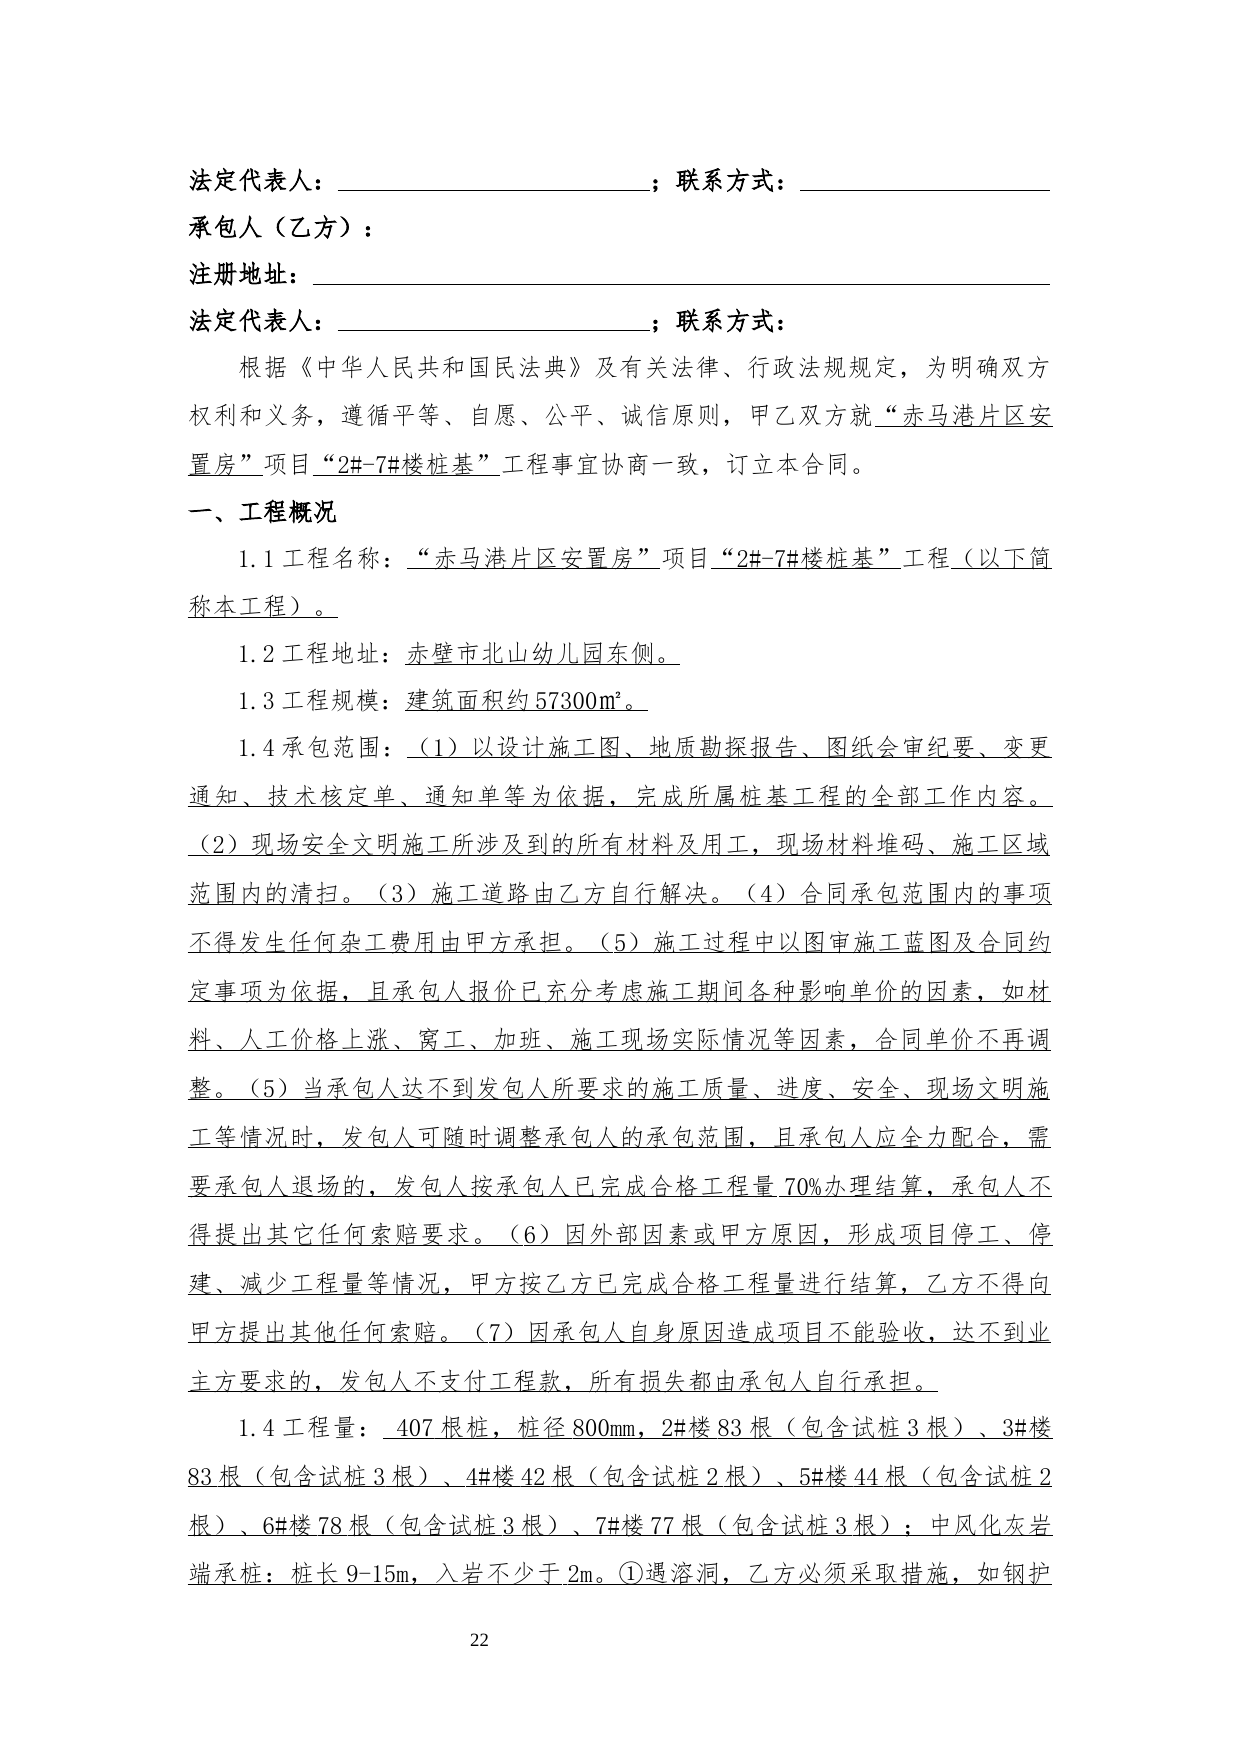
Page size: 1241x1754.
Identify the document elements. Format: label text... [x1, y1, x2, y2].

text 承包人（乙方）： [187, 209, 1053, 241]
text 根据《中华人民共和国民法典》及有关法律、行政法规规定，为明确双方权利和义务，遵循平等、自愿、公平、诚信原则，甲乙双方就“赤马港片区安置房”项目“2#-7#楼桩基”工程事宜协商一致，订立本合同。 [187, 349, 1053, 479]
text 1.4承包范围：（1）以设计施工图、地质勘探报告、图纸会审纪要、变更通知、技术核定单、通知单等为依据，完成所属桩基工程的全部工作内容。（2）现场安全文明施工所涉及到的所有材料及用工，现场材料堆码、施工区域范围内的清扫。（3）施工道路由乙方自行解决。（4）合同承包范围内的事项不得发生任何杂工费用由甲方承担。（5）施工过程中以图审施工蓝图及合同约定事项为依据，且承包人报价已充分考虑施工期间各种影响单价的因素，如材料、人工价格上涨、窝工、加班、施工现场实际情况等因素，合同单价不再调整。（5）当承包人达不到发包人所要求的施工质量、进度、安全、现场文明施工等情况时，发包人可随时调整承包人的承包范围，且承包人应全力配合，需要承包人退场的，发包人按承包人已完成合格工程量70%办理结算，承包人不得提出其它任何索赔要求。（6）因外部因素或甲方原因，形成项目停工、停建、减少工程量等情况，甲方按乙方已完成合格工程量进行结算，乙方不得向甲方提出其他任何索赔。（7）因承包人自身原因造成项目不能验收，达不到业主方要求的，发包人不支付工程款，所有损失都由承包人自行承担。 [187, 807, 1053, 1245]
text 1.3工程规模：建筑面积约57300㎡。 [187, 682, 1053, 715]
text 1.2工程地址：赤壁市北山幼儿园东侧。 [187, 636, 1053, 668]
text 法定代表人： ；联系方式： [187, 162, 1053, 194]
text 1.4承包范围：（1）以设计施工图、地质勘探报告、图纸会审纪要、变更通知、技术核定单、通知单等为依据，完成所属桩基工程的全部工作内容。（2）现场安全文明施工所涉及到的所有材料及用工，现场材料堆码、施工区域范围内的清扫。（3）施工道路由乙方自行解决。（4）合同承包范围内的事项不得发生任何杂工费用由甲方承担。（5）施工过程中以图审施工蓝图及合同约定事项为依据，且承包人报价已充分考虑施工期间各种影响单价的因素，如材料、人工价格上涨、窝工、加班、施工现场实际情况等因素，合同单价不再调整。（5）当承包人达不到发包人所要求的施工质量、进度、安全、现场文明施工等情况时，发包人可随时调整承包人的承包范围，且承包人应全力配合，需要承包人退场的，发包人按承包人已完成合格工程量70%办理结算，承包人不得提出其它任何索赔要求。（6）因外部因素或甲方原因，形成项目停工、停建、减少工程量等情况，甲方按乙方已完成合格工程量进行结算，乙方不得向甲方提出其他任何索赔。（7）因承包人自身原因造成项目不能验收，达不到业主方要求的，发包人不支付工程款，所有损失都由承包人自行承担。 [187, 1246, 1053, 1395]
text 1.4承包范围：（1）以设计施工图、地质勘探报告、图纸会审纪要、变更通知、技术核定单、通知单等为依据，完成所属桩基工程的全部工作内容。（2）现场安全文明施工所涉及到的所有材料及用工，现场材料堆码、施工区域范围内的清扫。（3）施工道路由乙方自行解决。（4）合同承包范围内的事项不得发生任何杂工费用由甲方承担。（5）施工过程中以图审施工蓝图及合同约定事项为依据，且承包人报价已充分考虑施工期间各种影响单价的因素，如材料、人工价格上涨、窝工、加班、施工现场实际情况等因素，合同单价不再调整。（5）当承包人达不到发包人所要求的施工质量、进度、安全、现场文明施工等情况时，发包人可随时调整承包人的承包范围，且承包人应全力配合，需要承包人退场的，发包人按承包人已完成合格工程量70%办理结算，承包人不得提出其它任何索赔要求。（6）因外部因素或甲方原因，形成项目停工、停建、减少工程量等情况，甲方按乙方已完成合格工程量进行结算，乙方不得向甲方提出其他任何索赔。（7）因承包人自身原因造成项目不能验收，达不到业主方要求的，发包人不支付工程款，所有损失都由承包人自行承担。 [187, 729, 1053, 806]
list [187, 1536, 1053, 1588]
text 注册地址： [187, 256, 1053, 288]
text 一、工程概况 [187, 493, 1053, 526]
text 1.1工程名称：“赤马港片区安置房”项目“2#-7#楼桩基”工程（以下简称本工程）。 [187, 540, 1053, 621]
text 法定代表人： ；联系方式： [187, 302, 1053, 335]
